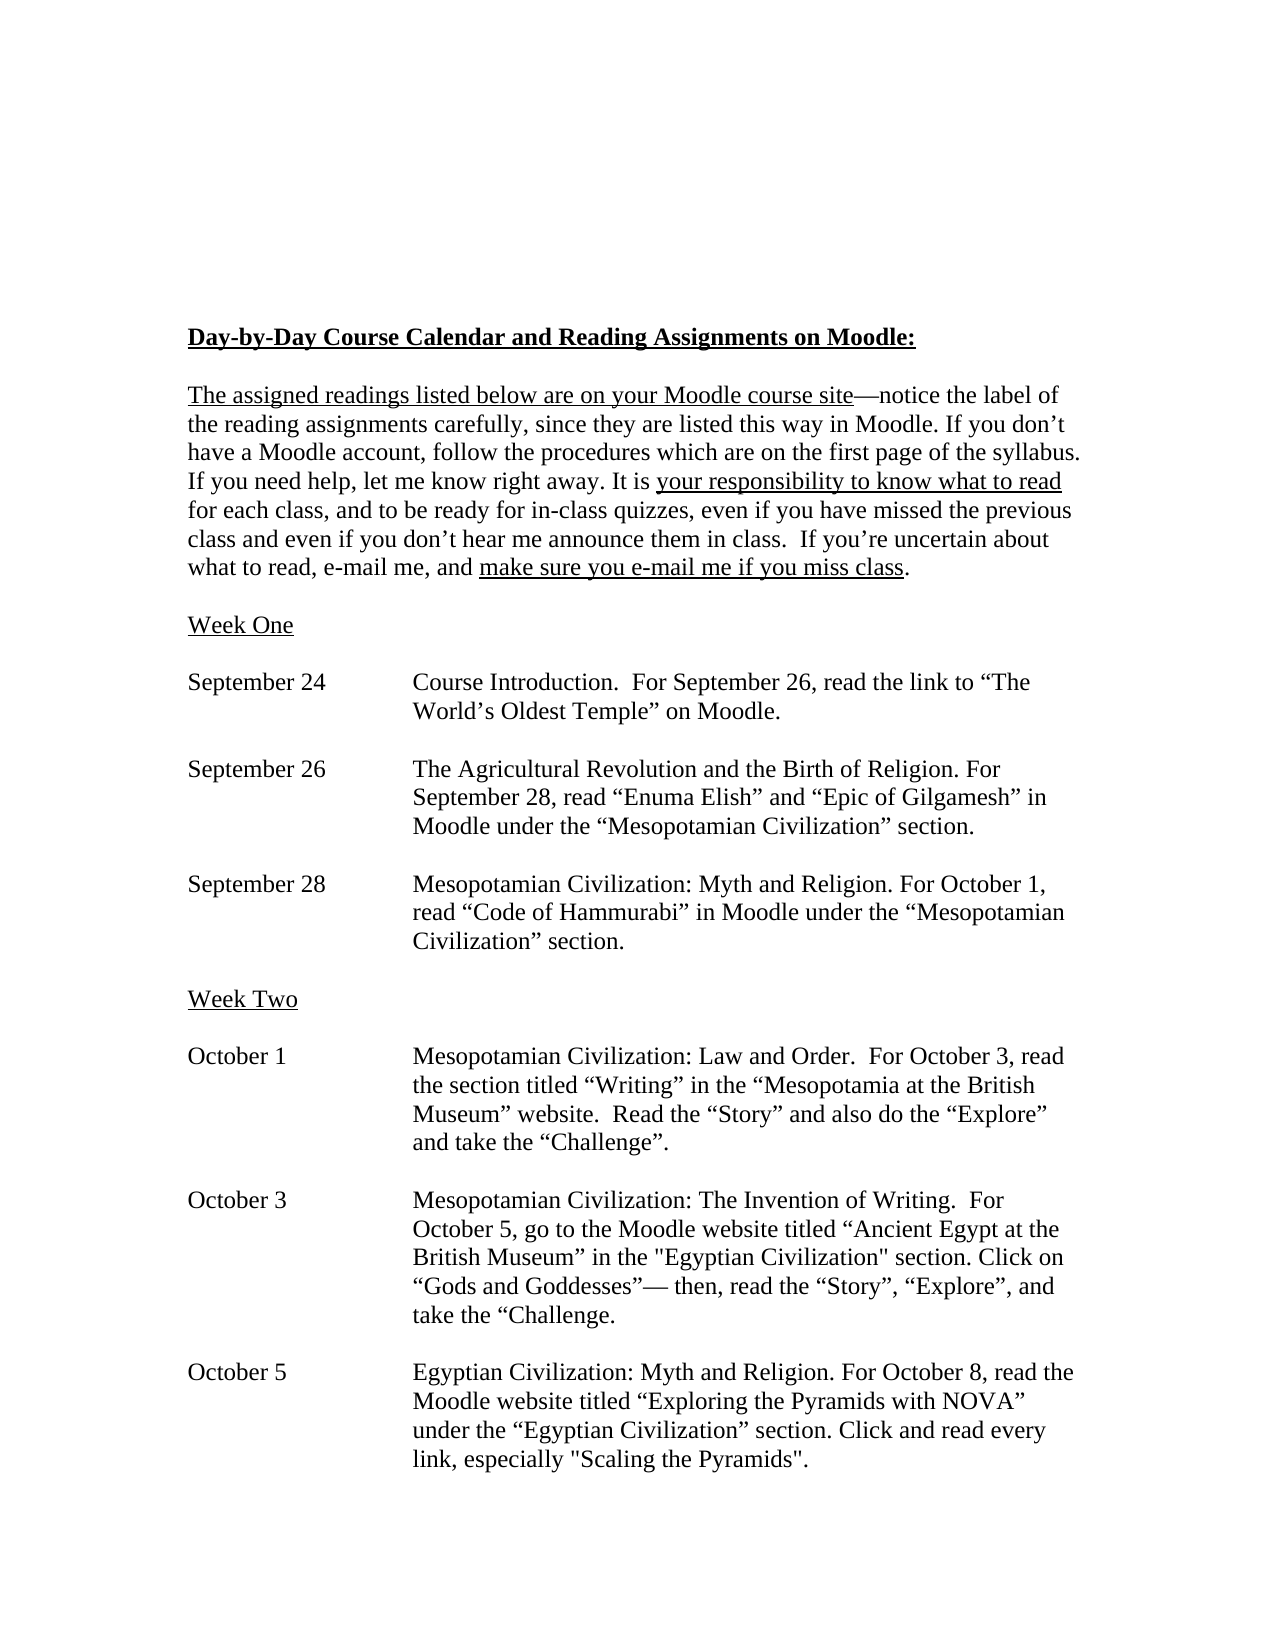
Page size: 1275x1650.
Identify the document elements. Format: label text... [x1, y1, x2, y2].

text October 3 Mesopotamian Civilization: The Invention of Writing. For October 5, go to the Moodle website titled “Ancient Egypt at the British Museum” in the "Egyptian Civilization" section. Click on “Gods and Goddesses”— then, read the “Story”, “Explore”, and take the “Challenge. [187, 1185, 1087, 1329]
text Day-by-Day Course Calendar and Reading Assignments on Moodle: [187, 322, 1087, 351]
text The assigned readings listed below are on your Moodle course site—notice the label of the reading assignments carefully, since they are listed this way in Moodle. If you don’t have a Moodle account, follow the procedures which are on the first page of the syllabus. If you need help, let me know right away. It is your responsibility to know what to read for each class, and to be ready for in-class quizzes, even if you have missed the previous class and even if you don’t hear me announce them in class. If you’re uncertain about what to read, e-mail me, and make sure you e-mail me if you miss class. [187, 380, 1087, 581]
text October 5 Egyptian Civilization: Myth and Religion. For October 8, read the Moodle website titled “Exploring the Pyramids with NOVA” under the “Egyptian Civilization” section. Click and read every link, especially "Scaling the Pyramids". [187, 1357, 1087, 1472]
text October 1 Mesopotamian Civilization: Law and Order. For October 3, read the section titled “Writing” in the “Mesopotamia at the British Museum” website. Read the “Story” and also do the “Explore” and take the “Challenge”. [187, 1041, 1087, 1156]
subtitle Week One [187, 610, 1087, 639]
text September 28 Mesopotamian Civilization: Myth and Religion. For October 1, read “Code of Hammurabi” in Moodle under the “Mesopotamian Civilization” section. [187, 869, 1087, 955]
text September 26 The Agricultural Revolution and the Birth of Religion. For September 28, read “Enuma Elish” and “Epic of Gilgamesh” in Moodle under the “Mesopotamian Civilization” section. [187, 754, 1087, 840]
text September 24 Course Introduction. For September 26, read the link to “The World’s Oldest Temple” on Moodle. [187, 667, 1087, 725]
text Week Two [187, 984, 1087, 1012]
